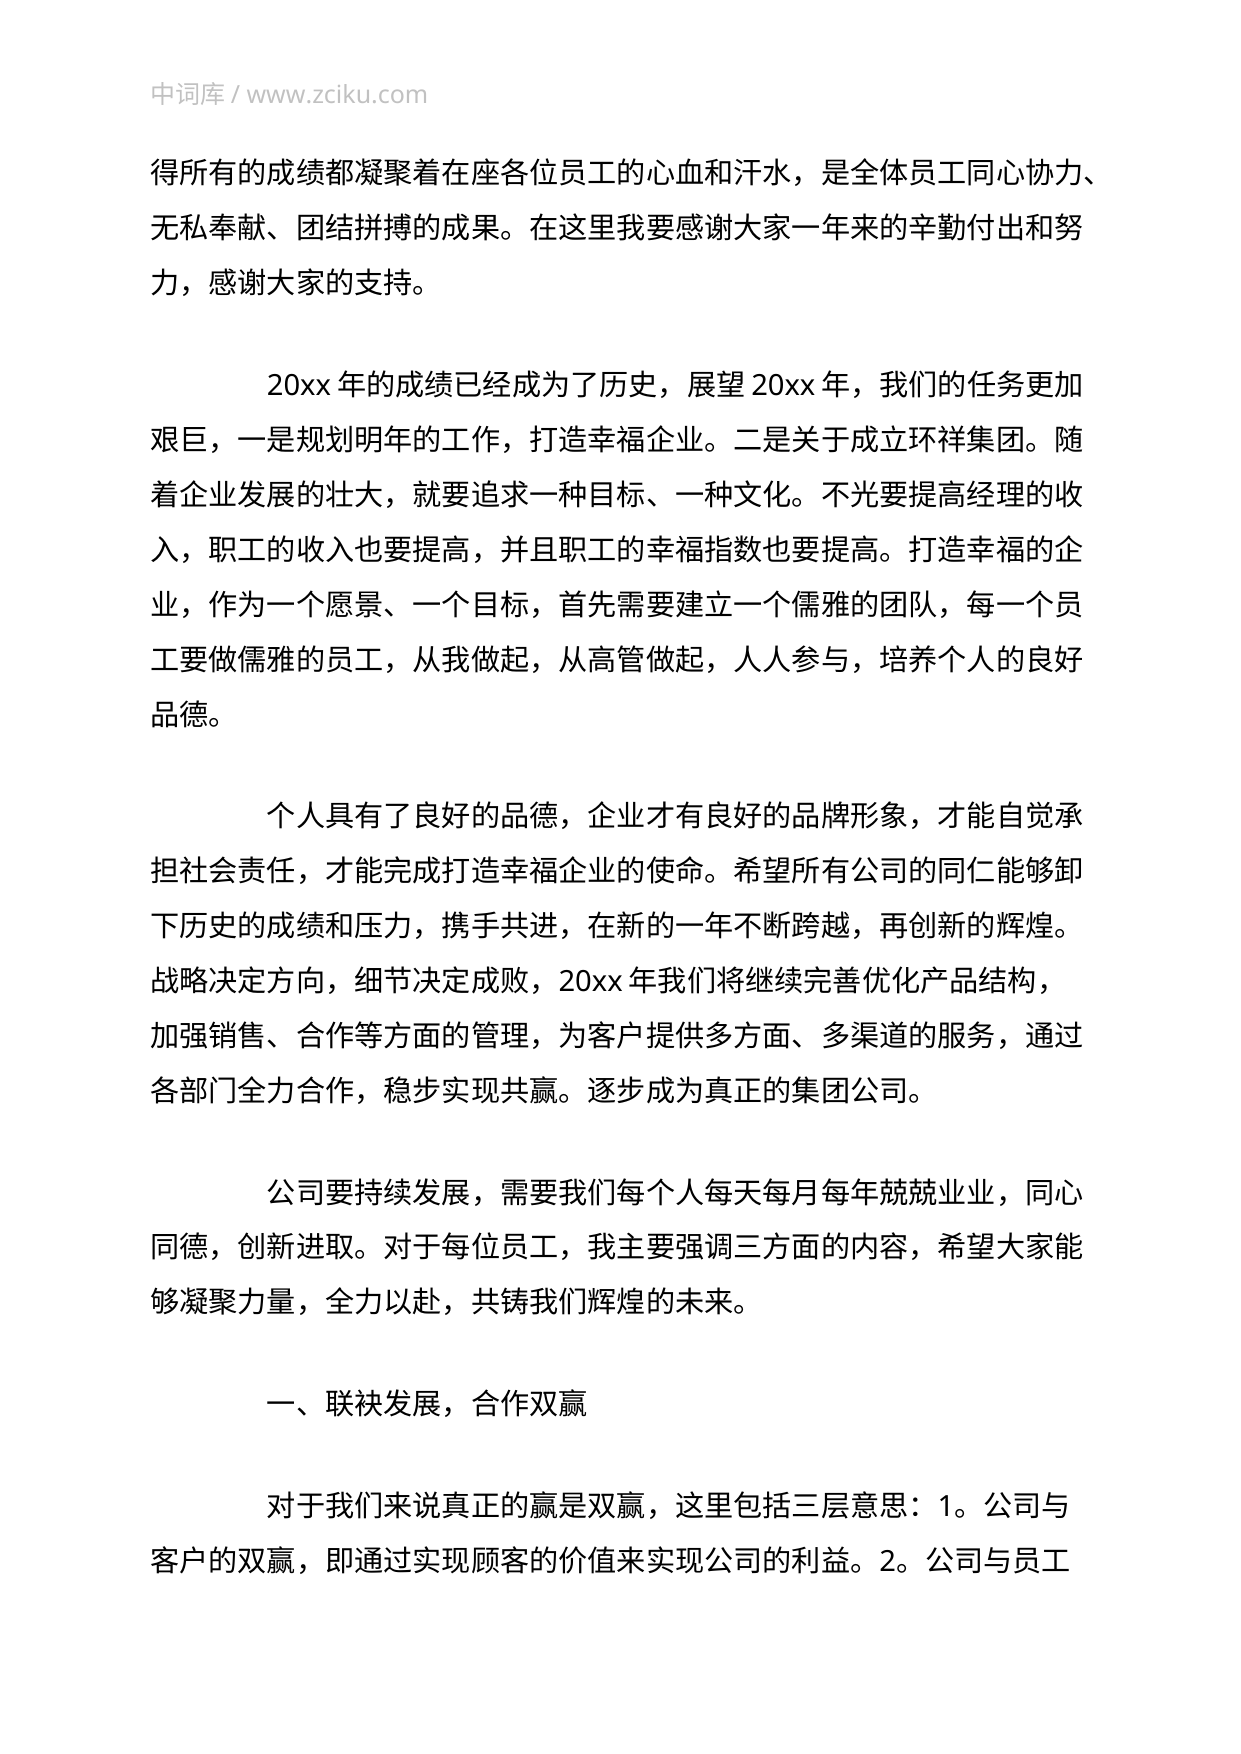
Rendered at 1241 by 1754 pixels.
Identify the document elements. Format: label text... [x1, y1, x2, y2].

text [150, 150, 1090, 302]
text 公司要持续发展，需要我们每个人每天每月每年兢兢业业，同心同德，创新进取。对于每位员工，我主要强调三方面的内容，希望大家能够凝聚力量，全力以赴，共铸我们辉煌的未来。 [150, 1169, 1090, 1321]
text 个人具有了良好的品德，企业才有良好的品牌形象，才能自觉承担社会责任，才能完成打造幸福企业的使命。希望所有公司的同仁能够卸下历史的成绩和压力，携手共进，在新的一年不断跨越，再创新的辉煌。战略决定方向，细节决定成败，20xx年我们将继续完善优化产品结构，加强销售、合作等方面的管理，为客户提供多方面、多渠道的服务，通过各部门全力合作，稳步实现共赢。逐步成为真正的集团公司。 [150, 793, 1090, 1110]
text 20xx年的成绩已经成为了历史，展望20xx年，我们的任务更加艰巨，一是规划明年的工作，打造幸福企业。二是关于成立环祥集团。随着企业发展的壮大，就要追求一种目标、一种文化。不光要提高经理的收入，职工的收入也要提高，并且职工的幸福指数也要提高。打造幸福的企业，作为一个愿景、一个目标，首先需要建立一个儒雅的团队，每一个员工要做儒雅的员工，从我做起，从高管做起，人人参与，培养个人的良好品德。 [150, 362, 1090, 733]
text 一、联袂发展，合作双赢 [150, 1381, 1090, 1423]
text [150, 1482, 1090, 1580]
